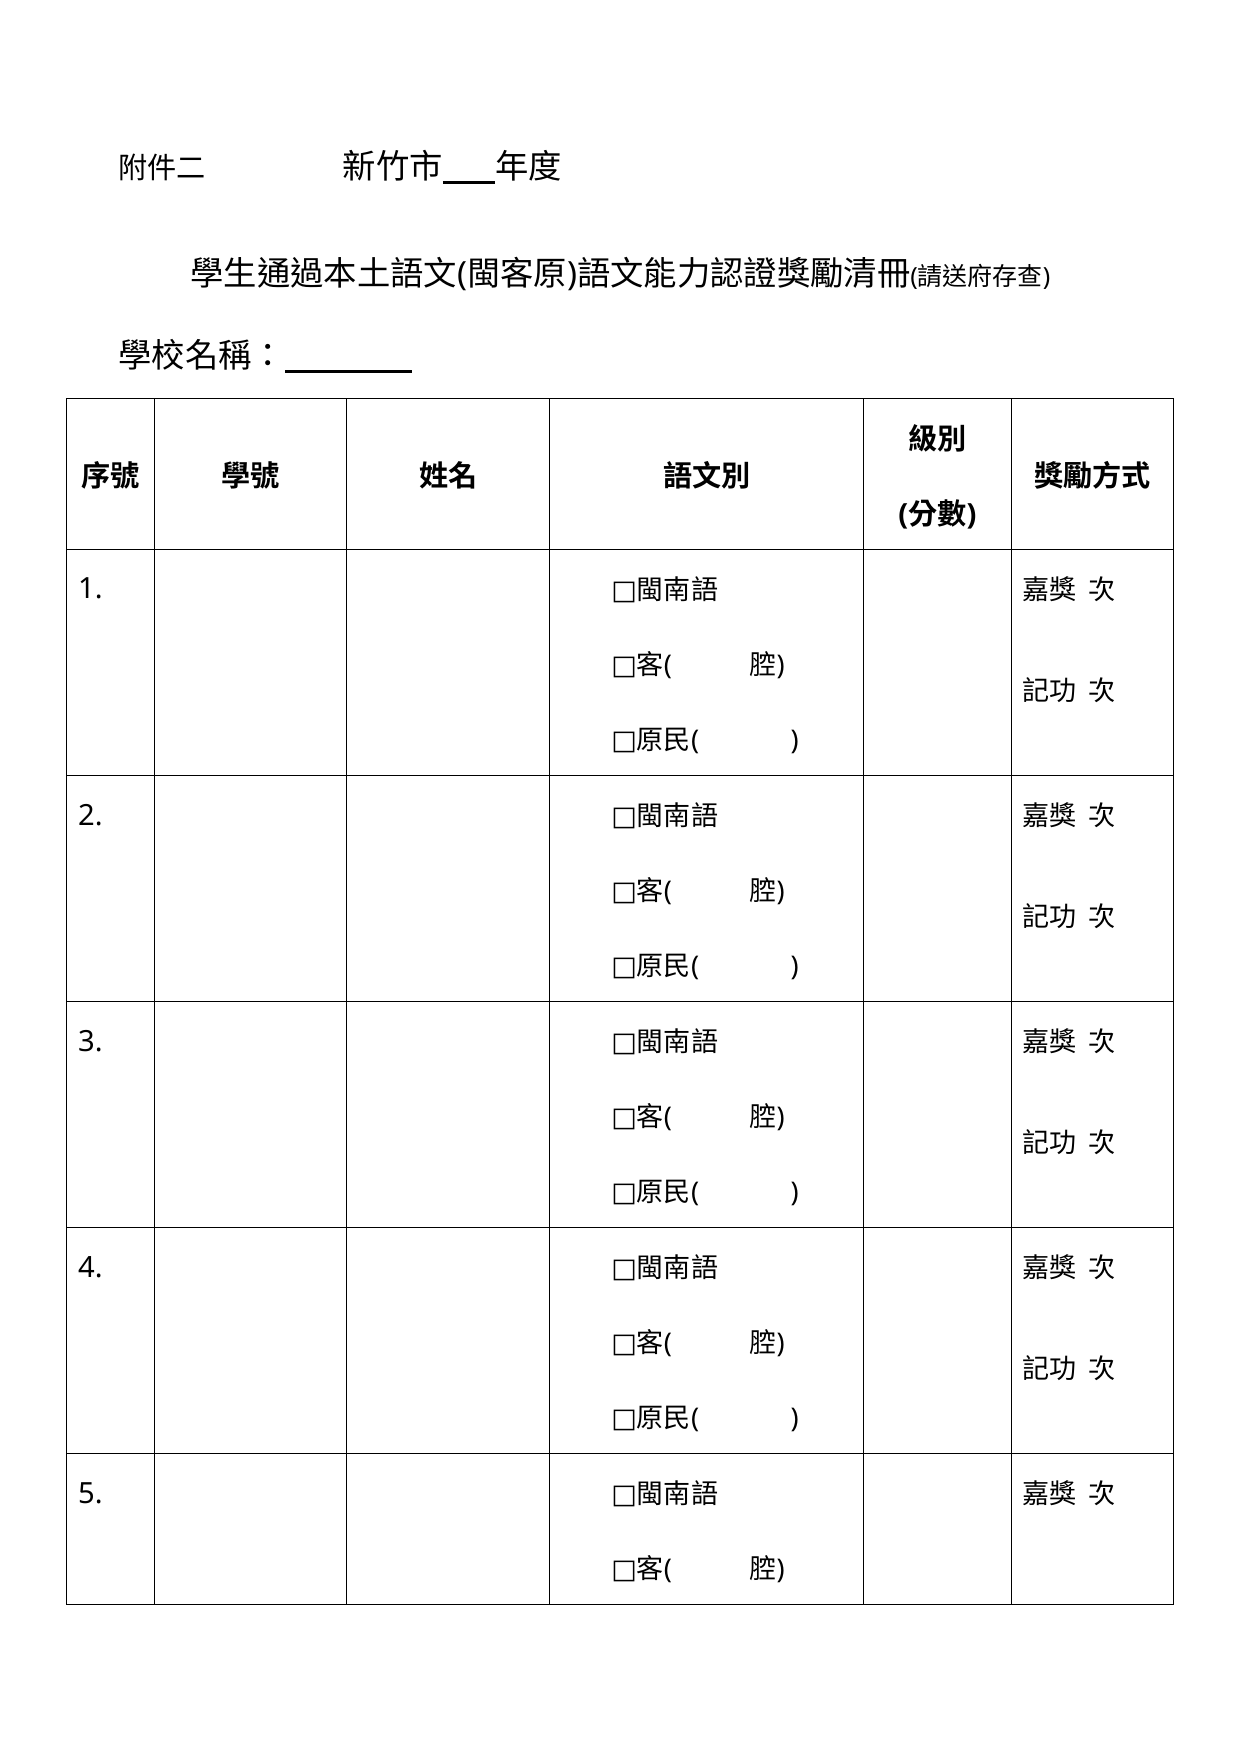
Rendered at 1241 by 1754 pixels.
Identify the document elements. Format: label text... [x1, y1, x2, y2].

table_cell [864, 1454, 1011, 1604]
table_cell 嘉獎 次 記功 次 [1012, 1454, 1173, 1604]
table_header 學號 [155, 399, 346, 549]
table_cell 嘉獎 次 記功 次 [1012, 776, 1173, 1001]
table_cell [347, 1228, 549, 1453]
table_cell [347, 776, 549, 1001]
table_cell [347, 1002, 549, 1227]
table_cell 嘉獎 次 記功 次 [1012, 550, 1173, 775]
table_cell [347, 1454, 549, 1604]
table_cell □閩南語 □客( 腔) □原民( ) [550, 1002, 863, 1227]
table_cell 嘉獎 次 記功 次 [1012, 1228, 1173, 1453]
table_cell □閩南語 □客( 腔) □原民( ) [550, 550, 863, 775]
table_cell 嘉獎 次 記功 次 [1012, 1002, 1173, 1227]
table_cell [155, 1002, 346, 1227]
table_cell [864, 776, 1011, 1001]
table_cell [67, 776, 154, 1001]
table_header 姓名 [347, 399, 549, 549]
table_cell [67, 1002, 154, 1227]
table_cell [67, 550, 154, 775]
table_cell [347, 550, 549, 775]
table_cell [67, 1228, 154, 1453]
table_cell [155, 550, 346, 775]
table_cell □閩南語 □客( 腔) □原民( ) [550, 1454, 863, 1604]
table_header 語文別 [550, 399, 863, 549]
table_cell □閩南語 □客( 腔) □原民( ) [550, 1228, 863, 1453]
table_header 級別 (分數) [864, 399, 1011, 549]
table_header 序號 [67, 399, 154, 549]
table_cell [864, 550, 1011, 775]
text 學校名稱： [118, 316, 1122, 391]
text 附件二 新竹市 年度 [118, 127, 1122, 202]
table_header 獎勵方式 [1012, 399, 1173, 549]
table_cell [864, 1002, 1011, 1227]
table_cell [155, 1454, 346, 1604]
table_cell [155, 776, 346, 1001]
table_cell [864, 1228, 1011, 1453]
table_cell □閩南語 □客( 腔) □原民( ) [550, 776, 863, 1001]
table_cell [155, 1228, 346, 1453]
table_cell [67, 1454, 154, 1604]
text 學生通過本土語文(閩客原)語文能力認證獎勵清冊(請送府存查) [118, 234, 1122, 309]
